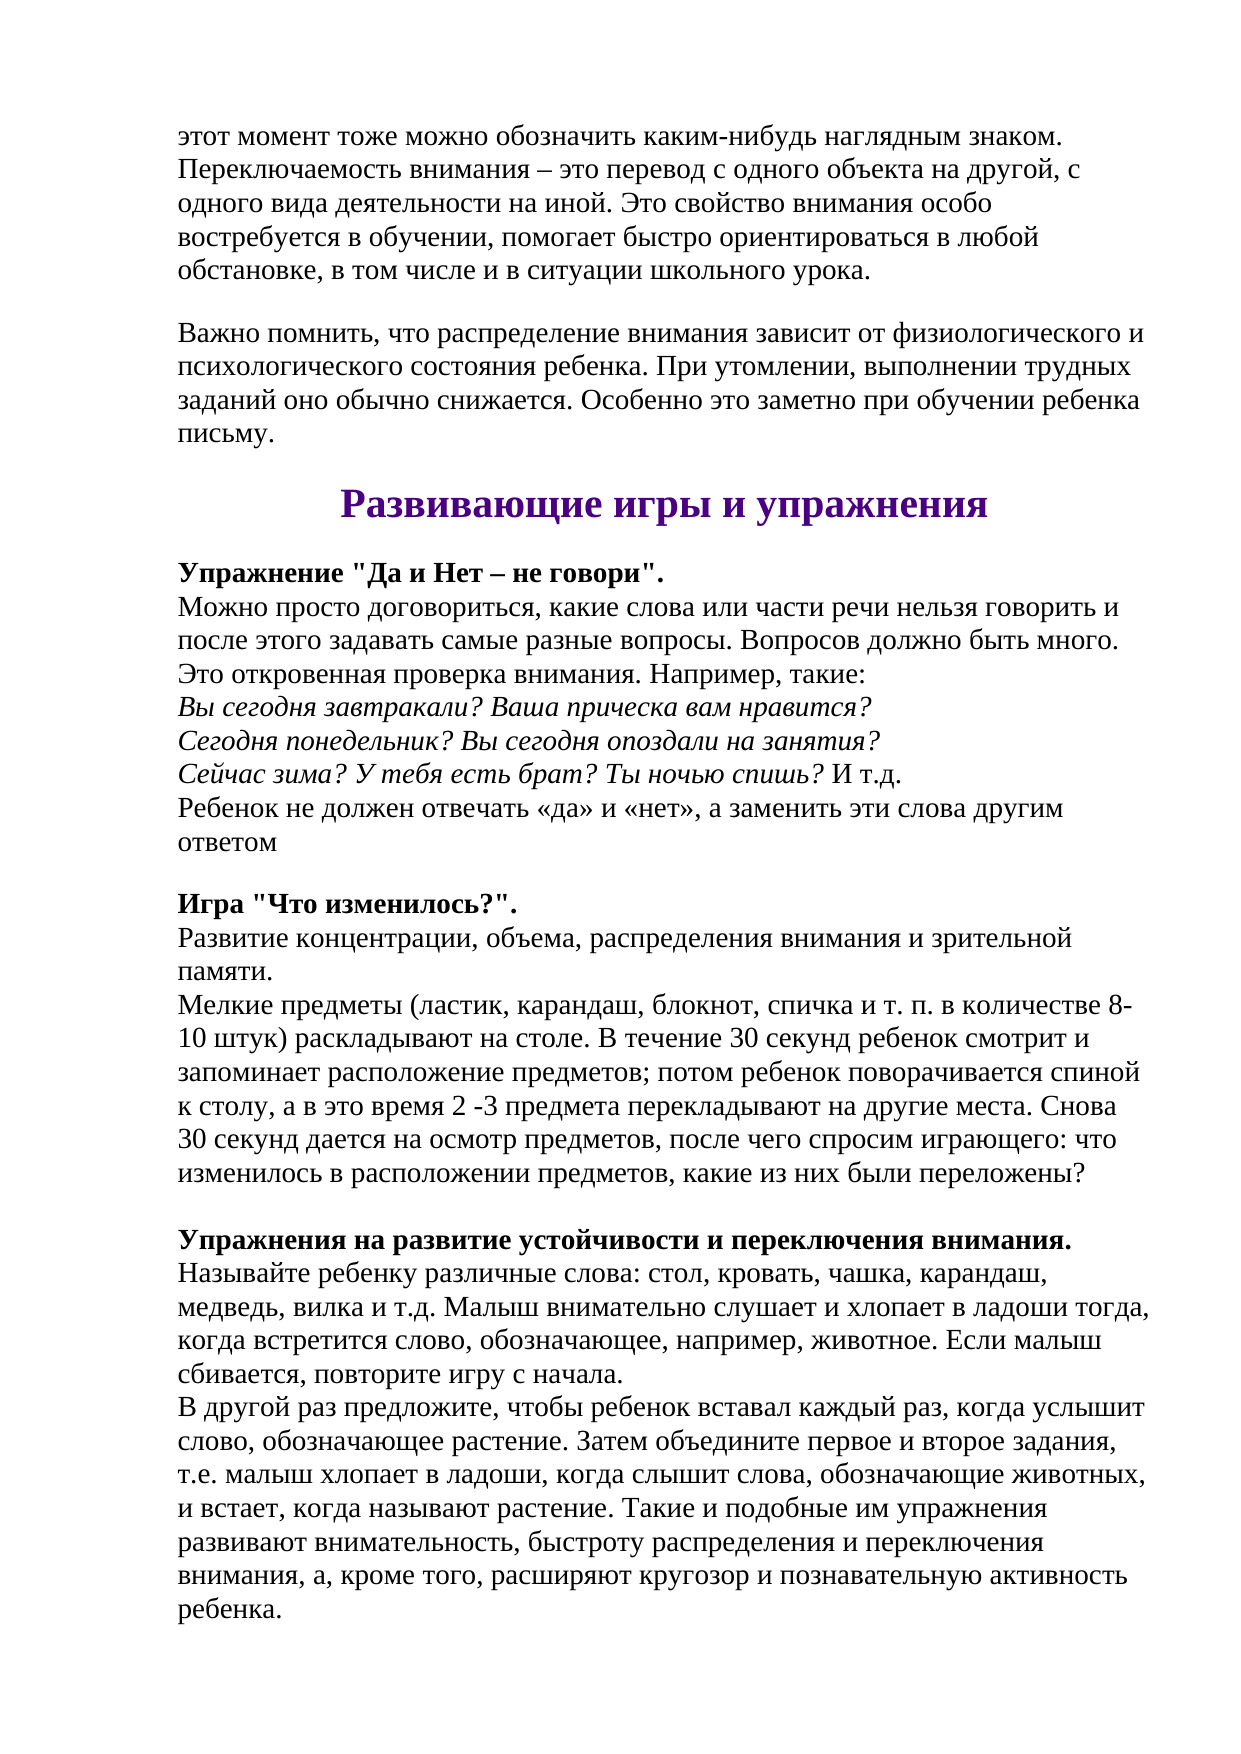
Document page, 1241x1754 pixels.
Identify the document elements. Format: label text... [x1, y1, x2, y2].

text Развивающие игры и упражнения [177, 478, 1152, 526]
text Игра "Что изменилось?". Развитие концентрации, объема, распределения внимания и зрительной памяти. Мелкие предметы (ластик, карандаш, блокнот, спичка и т. п. в количестве 8-10 штук) раскладывают на столе. В течение 30 секунд ребенок смотрит и запоминает расположение предметов; потом ребенок поворачивается спиной к столу, а в это время 2 -3 предмета перекладывают на другие места. Снова 30 секунд дается на осмотр предметов, после чего спросим играющего: что изменилось в расположении предметов, какие из них были переложены? Упражнения на развитие устойчивости и переключения внимания. Называйте ребенку различные слова: стол, кровать, чашка, карандаш, медведь, вилка и т.д. Малыш внимательно слушает и хлопает в ладоши тогда, когда встретится слово, обозначающее, например, животное. Если малыш сбивается, повторите игру с начала. В другой раз предложите, чтобы ребенок вставал каждый раз, когда услышит слово, обозначающее растение. Затем объедините первое и второе задания, т.е. малыш хлопает в ладоши, когда слышит слова, обозначающие животных, и встает, когда называют растение. Такие и подобные им упражнения развивают внимательность, быстроту распределения и переключения внимания, а, кроме того, расширяют кругозор и познавательную активность ребенка. [177, 886, 1152, 1624]
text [177, 118, 1152, 286]
text Упражнение "Да и Нет – не говори". Можно просто договориться, какие слова или части речи нельзя говорить и после этого задавать самые разные вопросы. Вопросов должно быть много. Это откровенная проверка внимания. Например, такие: Вы сегодня завтракали? Ваша прическа вам нравится? Сегодня понедельник? Вы сегодня опоздали на занятия? Сейчас зима? У тебя есть брат? Ты ночью спишь? И т.д. Ребенок не должен отвечать «да» и «нет», а заменить эти слова другим ответом [177, 555, 1152, 857]
text Важно помнить, что распределение внимания зависит от физиологического и психологического состояния ребенка. При утомлении, выполнении трудных заданий оно обычно снижается. Особенно это заметно при обучении ребенка письму. [177, 315, 1152, 449]
